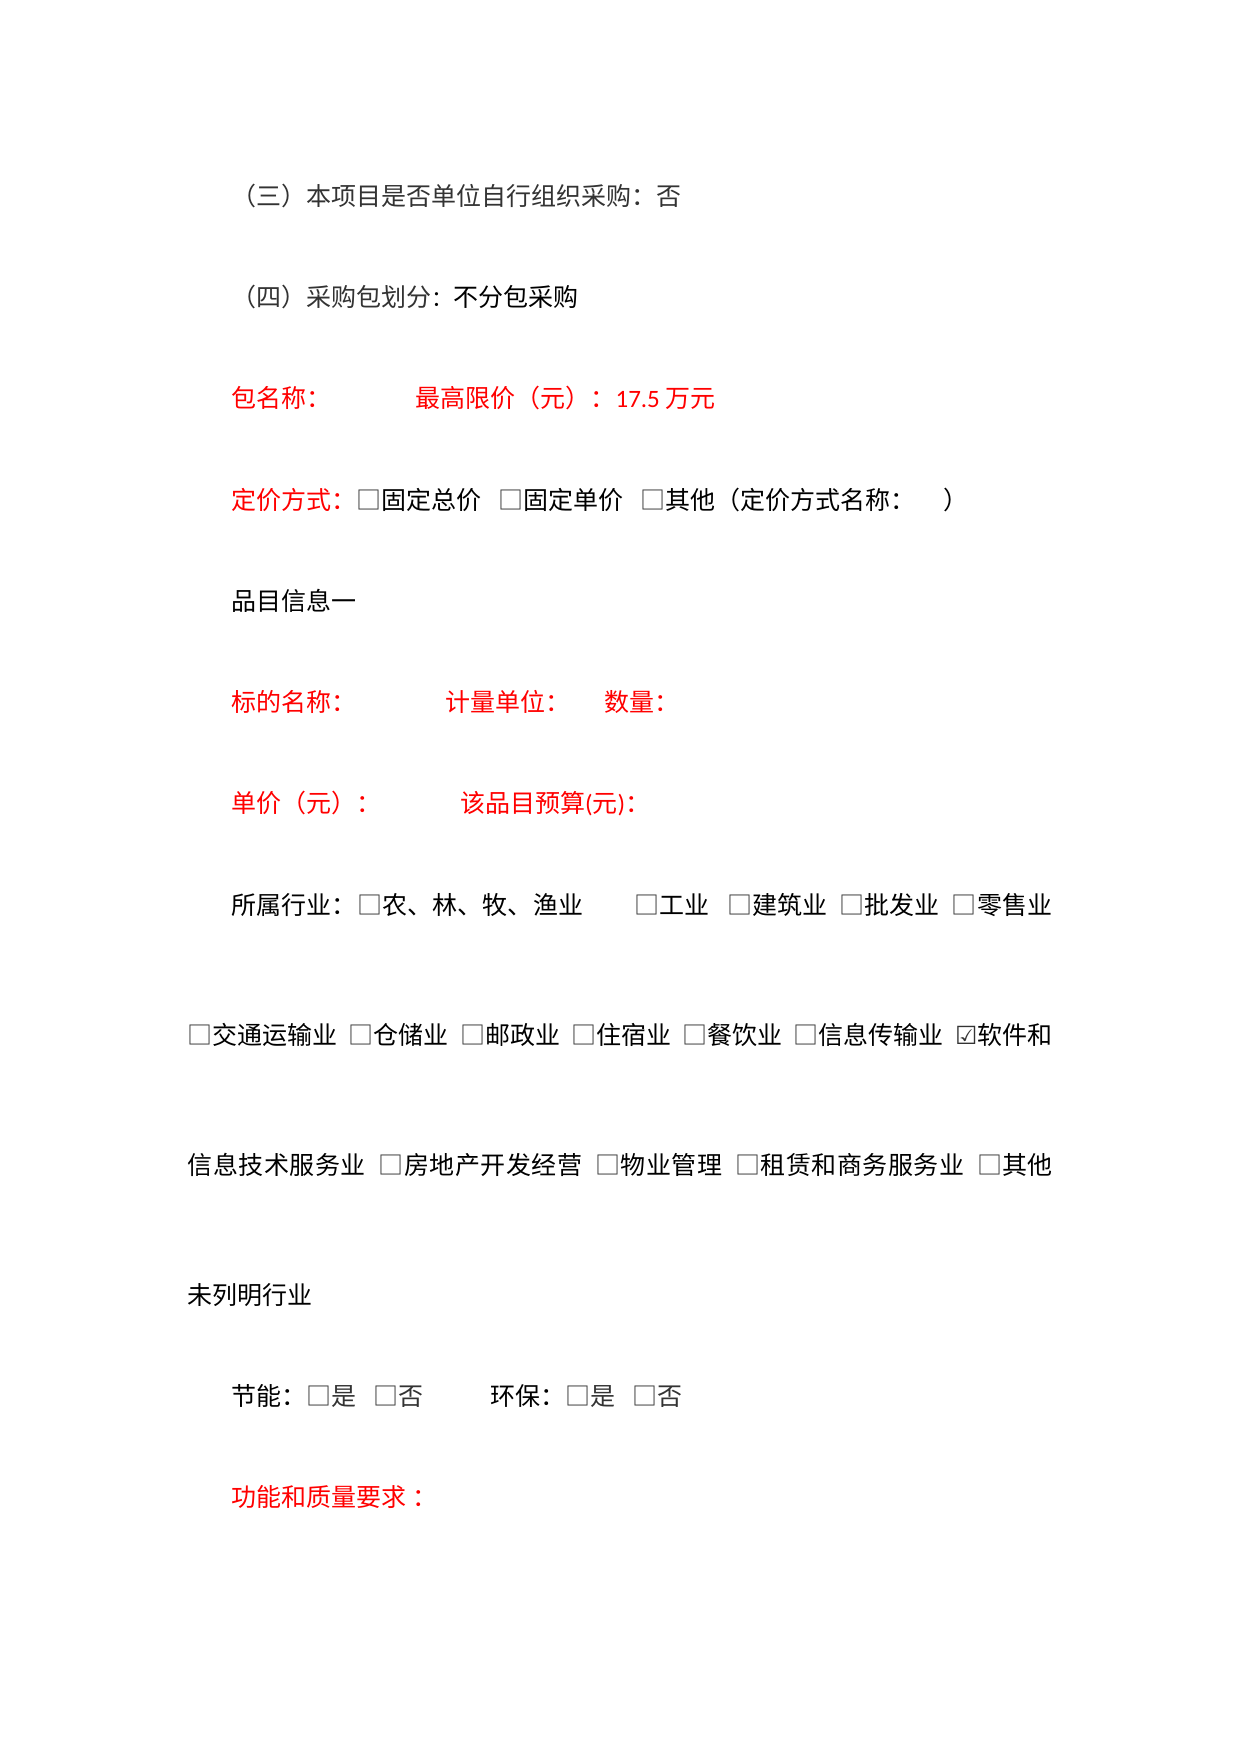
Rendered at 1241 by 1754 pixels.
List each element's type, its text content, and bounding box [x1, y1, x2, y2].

text 单价（元）： 该品目预算(元)： [187, 769, 1053, 834]
text 包名称： 最高限价（元）：17.5万元 [187, 364, 1053, 429]
text 标的名称： 计量单位： 数量： [187, 668, 1053, 733]
text 品目信息一 [187, 567, 1053, 632]
text 定价方式：□固定总价 □固定单价 □其他（定价方式名称： ） [187, 466, 1053, 531]
text （三）本项目是否单位自行组织采购：否 [187, 162, 1053, 227]
text 所属行业：□农、林、牧、渔业 □工业 □建筑业 □批发业 □零售业 □交通运输业 □仓储业 □邮政业 □住宿业 □餐饮业 □信息传输业 ☑软件和信息技术服务业 □房地产开发经营 □物业管理 □租赁和商务服务业 □其他未列明行业 [187, 871, 1053, 1326]
text （四）采购包划分：不分包采购 [187, 263, 1053, 328]
text 功能和质量要求 ： [187, 1463, 1053, 1528]
text 节能：□是 □否 环保：□是 □否 [187, 1362, 1053, 1427]
